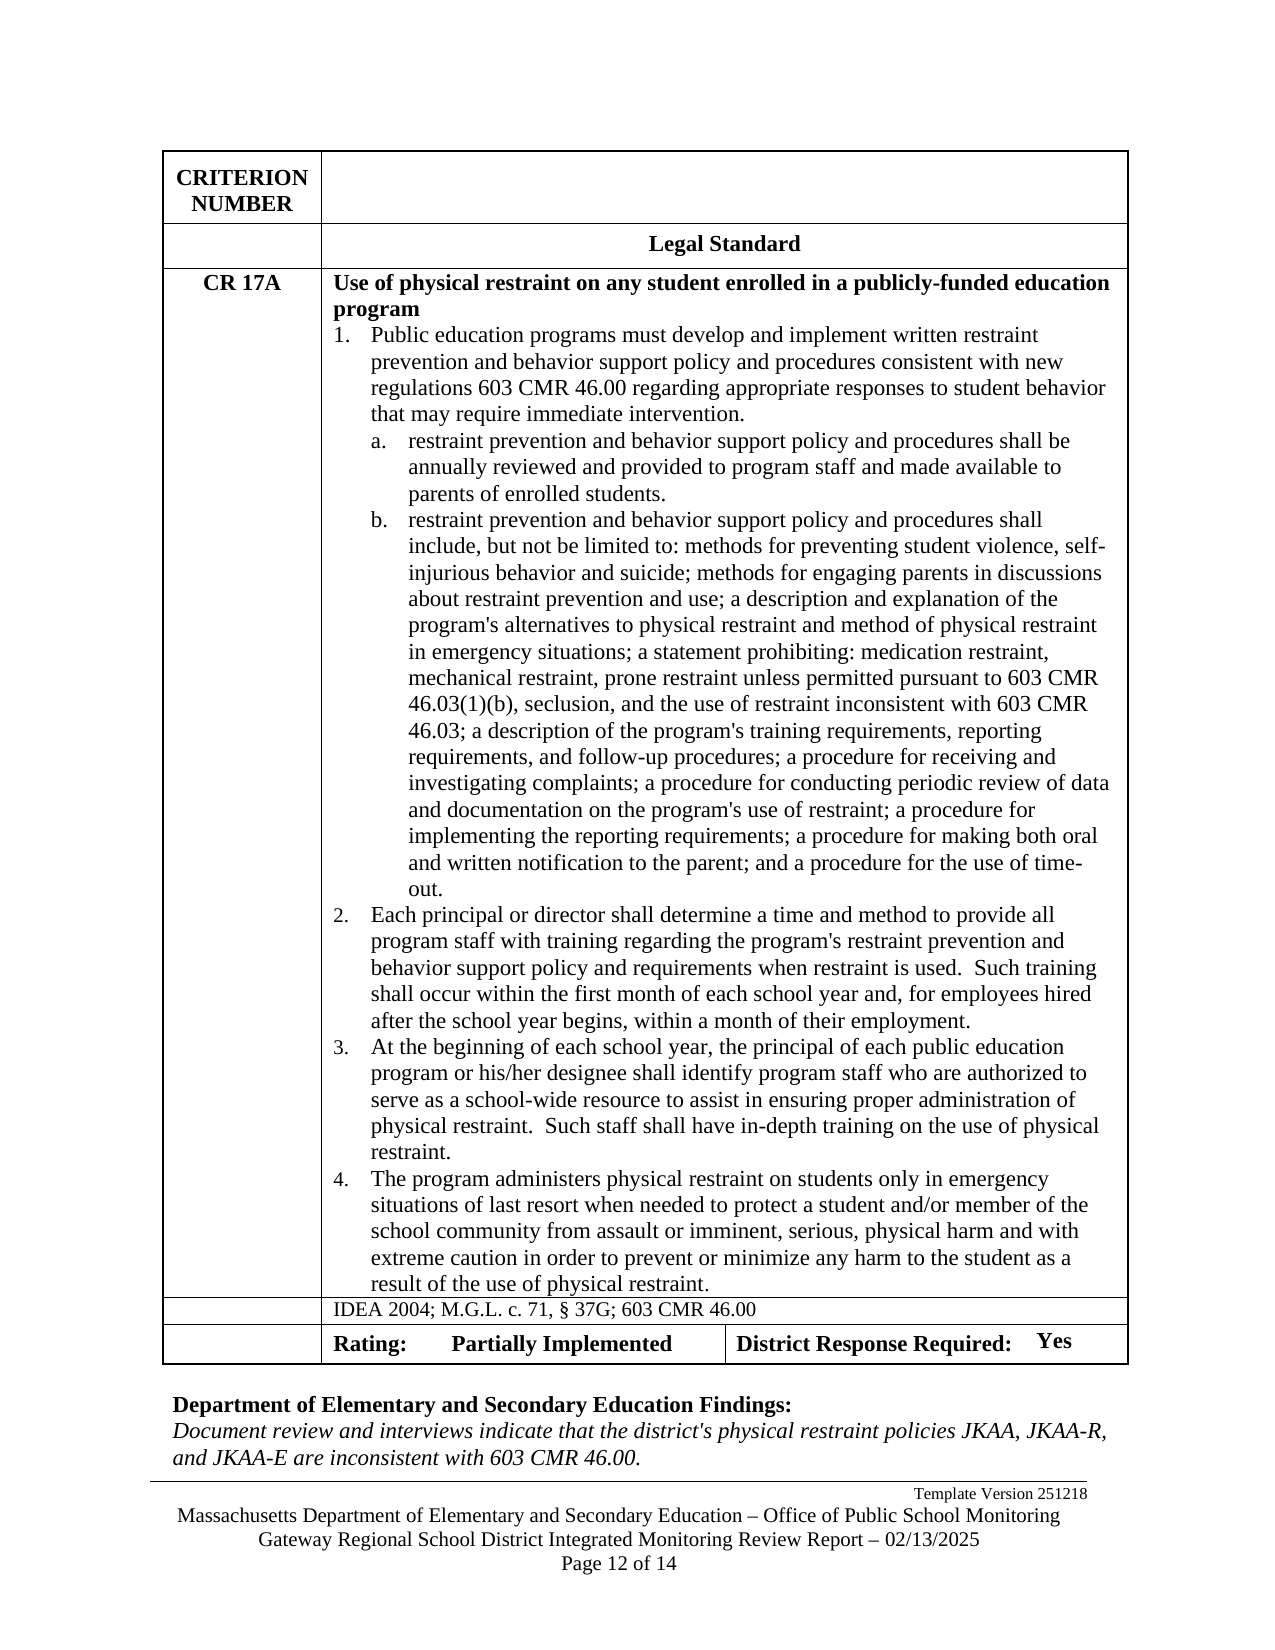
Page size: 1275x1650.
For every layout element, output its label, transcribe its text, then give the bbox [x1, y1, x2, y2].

table_cell Partially Implemented [434, 1325, 725, 1363]
table_cell Rating: [322, 1325, 434, 1363]
table_cell IDEA 2004; M.G.L. c. 71, § 37G; 603 CMR 46.00 [322, 1298, 1127, 1323]
table_header [322, 152, 1127, 223]
table_cell District Response Required: [726, 1325, 1025, 1363]
table_cell Yes [1025, 1325, 1127, 1363]
table_header Department of Elementary and Secondary Education Findings: [161, 1391, 1127, 1417]
table_cell Use of physical restraint on any student enrolled in a publicly-funded education program Public education programs must develop and implement written restraint prevention and behavior support policy and procedures consistent with new regulations 603 CMR 46.00 regarding appropriate responses to student behavior that may require immediate intervention. restraint prevention and behavior support policy and procedures shall be annually reviewed and provided to program staff and made available to parents of enrolled students. restraint prevention and behavior support policy and procedures shall include, but not be limited to: methods for preventing student violence, self-injurious behavior and suicide; methods for engaging parents in discussions about restraint prevention and use; a description and explanation of the program's alternatives to physical restraint and method of physical restraint in emergency situations; a statement prohibiting: medication restraint, mechanical restraint, prone restraint unless permitted pursuant to 603 CMR 46.03(1)(b), seclusion, and the use of restraint inconsistent with 603 CMR 46.03; a description of the program's training requirements, reporting requirements, and follow-up procedures; a procedure for receiving and investigating complaints; a procedure for conducting periodic review of data and documentation on the program's use of restraint; a procedure for implementing the reporting requirements; a procedure for making both oral and written notification to the parent; and a procedure for the use of time-out. Each principal or director shall determine a time and method to provide all program staff with training regarding the program's restraint prevention and behavior support policy and requirements when restraint is used. Such training shall occur within the first month of each school year and, for employees hired after the school year begins, within a month of their employment. At the beginning of each school year, the principal of each public education program or his/her designee shall identify program staff who are authorized to serve as a school-wide resource to assist in ensuring proper administration of physical restraint. Such staff shall have in-depth training on the use of physical restraint. The program administers physical restraint on students only in emergency situations of last resort when needed to protect a student and/or member of the school community from assault or imminent, serious, physical harm and with extreme caution in order to prevent or minimize any harm to the student as a result of the use of physical restraint. [322, 269, 1127, 1297]
table_header CRITERION NUMBER [164, 152, 321, 223]
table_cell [161, 1418, 1127, 1470]
table_cell Legal Standard [322, 224, 1127, 268]
table_cell [164, 224, 321, 268]
table_cell [164, 1298, 321, 1323]
table_cell [164, 1325, 321, 1363]
table_cell CR 17A [164, 269, 321, 1297]
